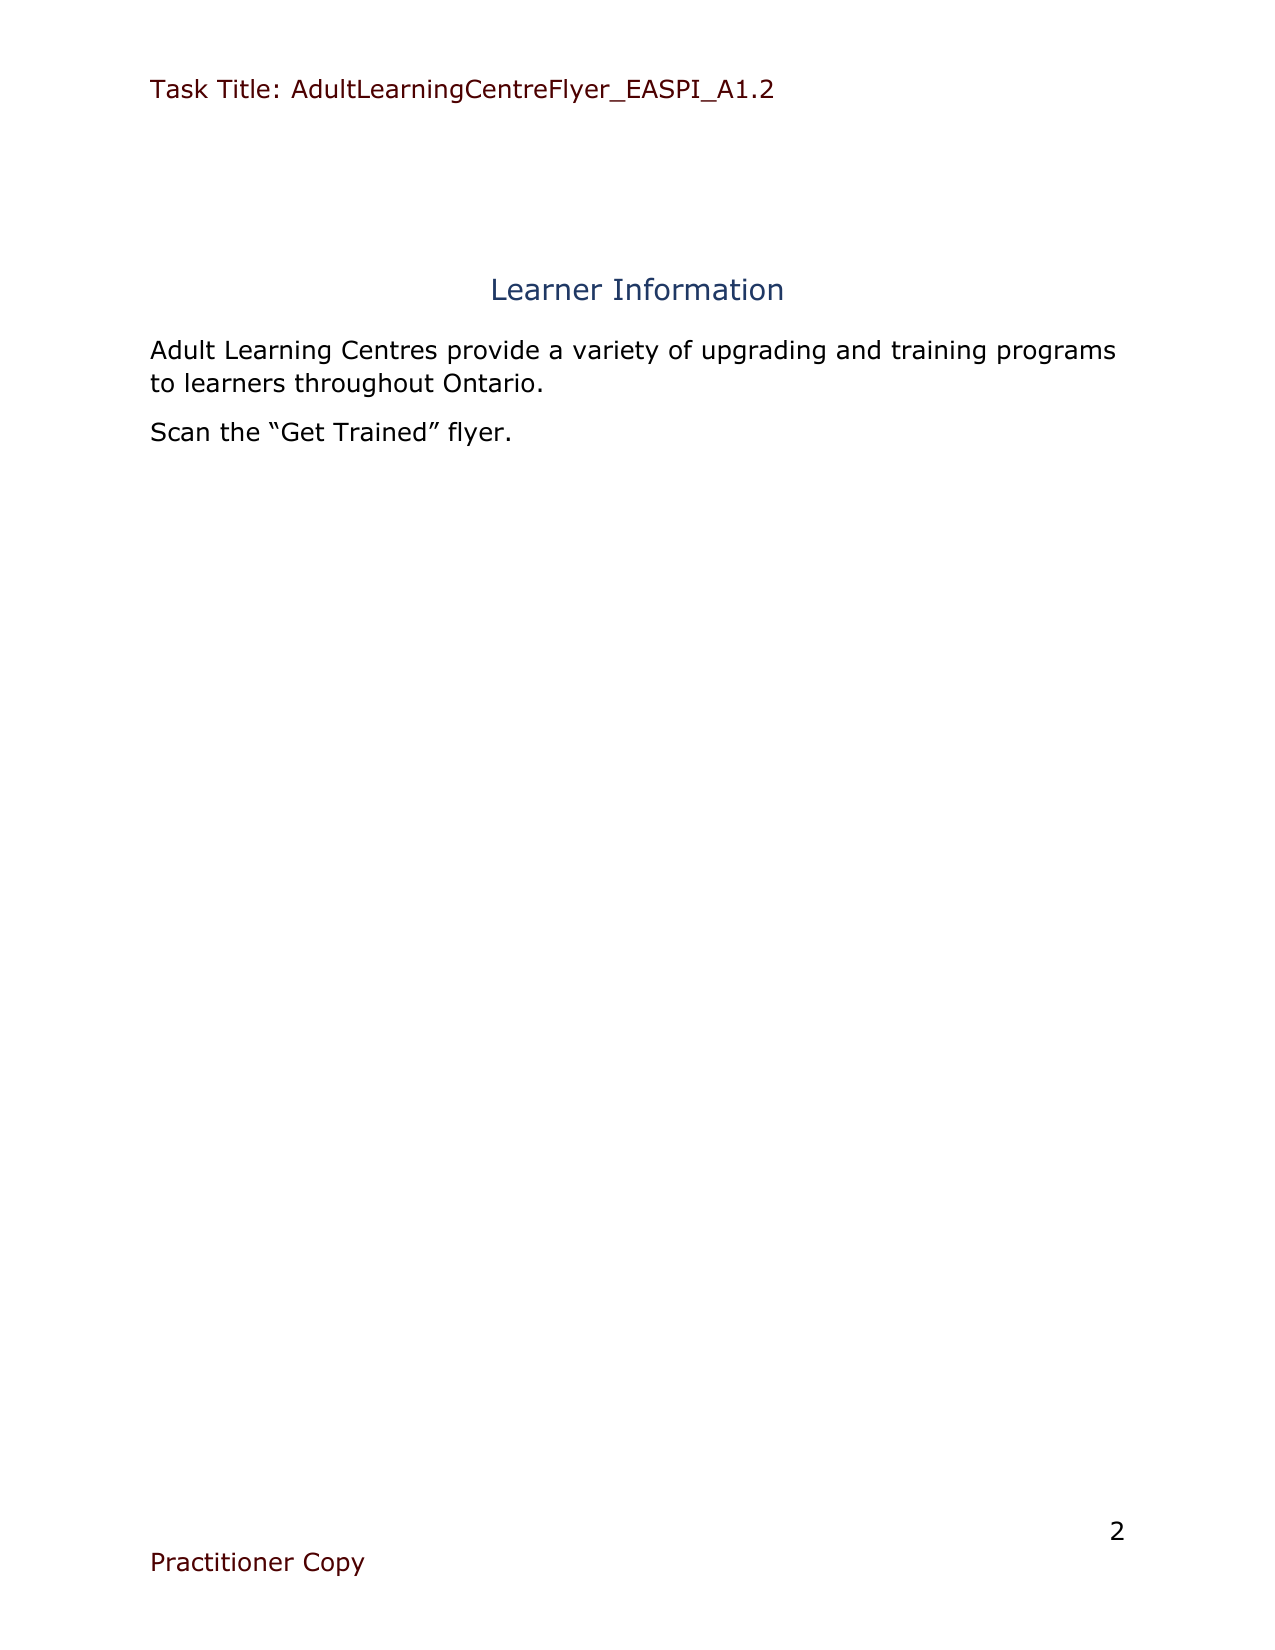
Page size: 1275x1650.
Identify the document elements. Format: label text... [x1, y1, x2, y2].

text Adult Learning Centres provide a variety of upgrading and training programs to learners throughout Ontario. [150, 334, 1125, 397]
text Scan the “Get Trained” flyer. [150, 417, 1125, 447]
subtitle Learner Information [150, 271, 1125, 306]
